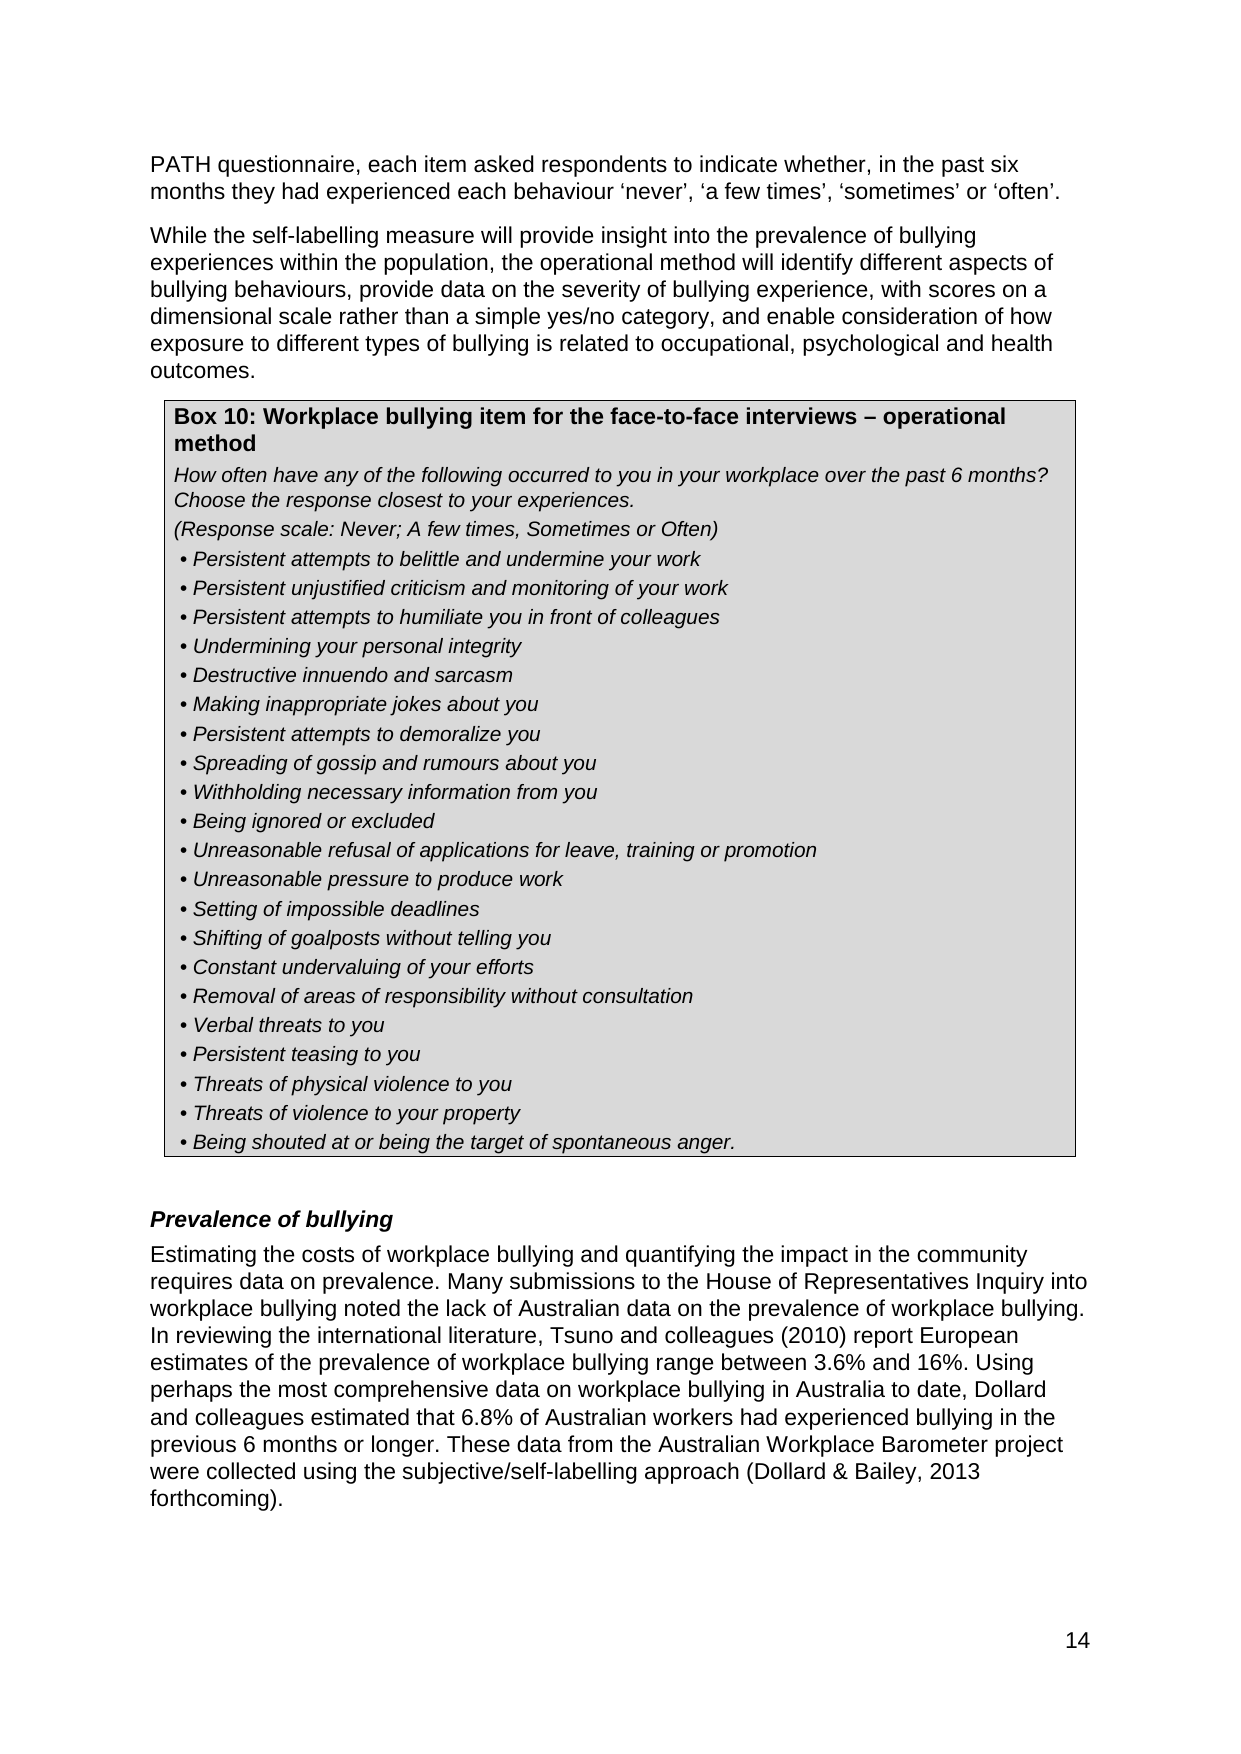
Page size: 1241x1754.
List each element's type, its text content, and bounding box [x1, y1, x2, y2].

text • Spreading of gossip and rumours about you [165, 746, 1075, 774]
text • Persistent unjustified criticism and monitoring of your work [165, 571, 1075, 599]
text • Making inappropriate jokes about you [165, 688, 1075, 716]
text • Withholding necessary information from you [165, 776, 1075, 804]
text • Unreasonable pressure to produce work [165, 863, 1075, 891]
text • Threats of violence to your property [165, 1096, 1075, 1124]
text • Destructive innuendo and sarcasm [165, 659, 1075, 687]
text (Response scale: Never; A few times, Sometimes or Often) [165, 513, 1075, 541]
text • Being shouted at or being the target of spontaneous anger. [165, 1126, 1075, 1156]
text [150, 150, 1090, 204]
text • Undermining your personal integrity [165, 630, 1075, 658]
text • Threats of physical violence to you [165, 1067, 1075, 1095]
text • Shifting of goalposts without telling you [165, 921, 1075, 949]
text • Being ignored or excluded [165, 805, 1075, 833]
text • Persistent attempts to belittle and undermine your work [165, 542, 1075, 570]
subtitle Prevalence of bullying [150, 1205, 1090, 1232]
text How often have any of the following occurred to you in your workplace over the past 6 months? Choose the response closest to your experiences. [165, 459, 1075, 512]
text • Constant undervaluing of your efforts [165, 951, 1075, 979]
text • Setting of impossible deadlines [165, 892, 1075, 920]
text • Persistent attempts to demoralize you [165, 717, 1075, 745]
text • Persistent teasing to you [165, 1038, 1075, 1066]
text • Unreasonable refusal of applications for leave, training or promotion [165, 834, 1075, 862]
text • Removal of areas of responsibility without consultation [165, 980, 1075, 1008]
text While the self-labelling measure will provide insight into the prevalence of bullying experiences within the population, the operational method will identify different aspects of bullying behaviours, provide data on the severity of bullying experience, with scores on a dimensional scale rather than a simple yes/no category, and enable consideration of how exposure to different types of bullying is related to occupational, psychological and health outcomes. [150, 221, 1090, 383]
text Estimating the costs of workplace bullying and quantifying the impact in the community requires data on prevalence. Many submissions to the House of Representatives Inquiry into workplace bullying noted the lack of Australian data on the prevalence of workplace bullying. In reviewing the international literature, Tsuno and colleagues (2010) report European estimates of the prevalence of workplace bullying range between 3.6% and 16%. Using perhaps the most comprehensive data on workplace bullying in Australia to date, Dollard and colleagues estimated that 6.8% of Australian workers had experienced bullying in the previous 6 months or longer. These data from the Australian Workplace Barometer project were collected using the subjective/self-labelling approach (Dollard & Bailey, 2013 forthcoming). [150, 1240, 1090, 1511]
text • Persistent attempts to humiliate you in front of colleagues [165, 601, 1075, 629]
subtitle Box 10: Workplace bullying item for the face-to-face interviews – operational method [165, 401, 1075, 456]
text • Verbal threats to you [165, 1009, 1075, 1037]
